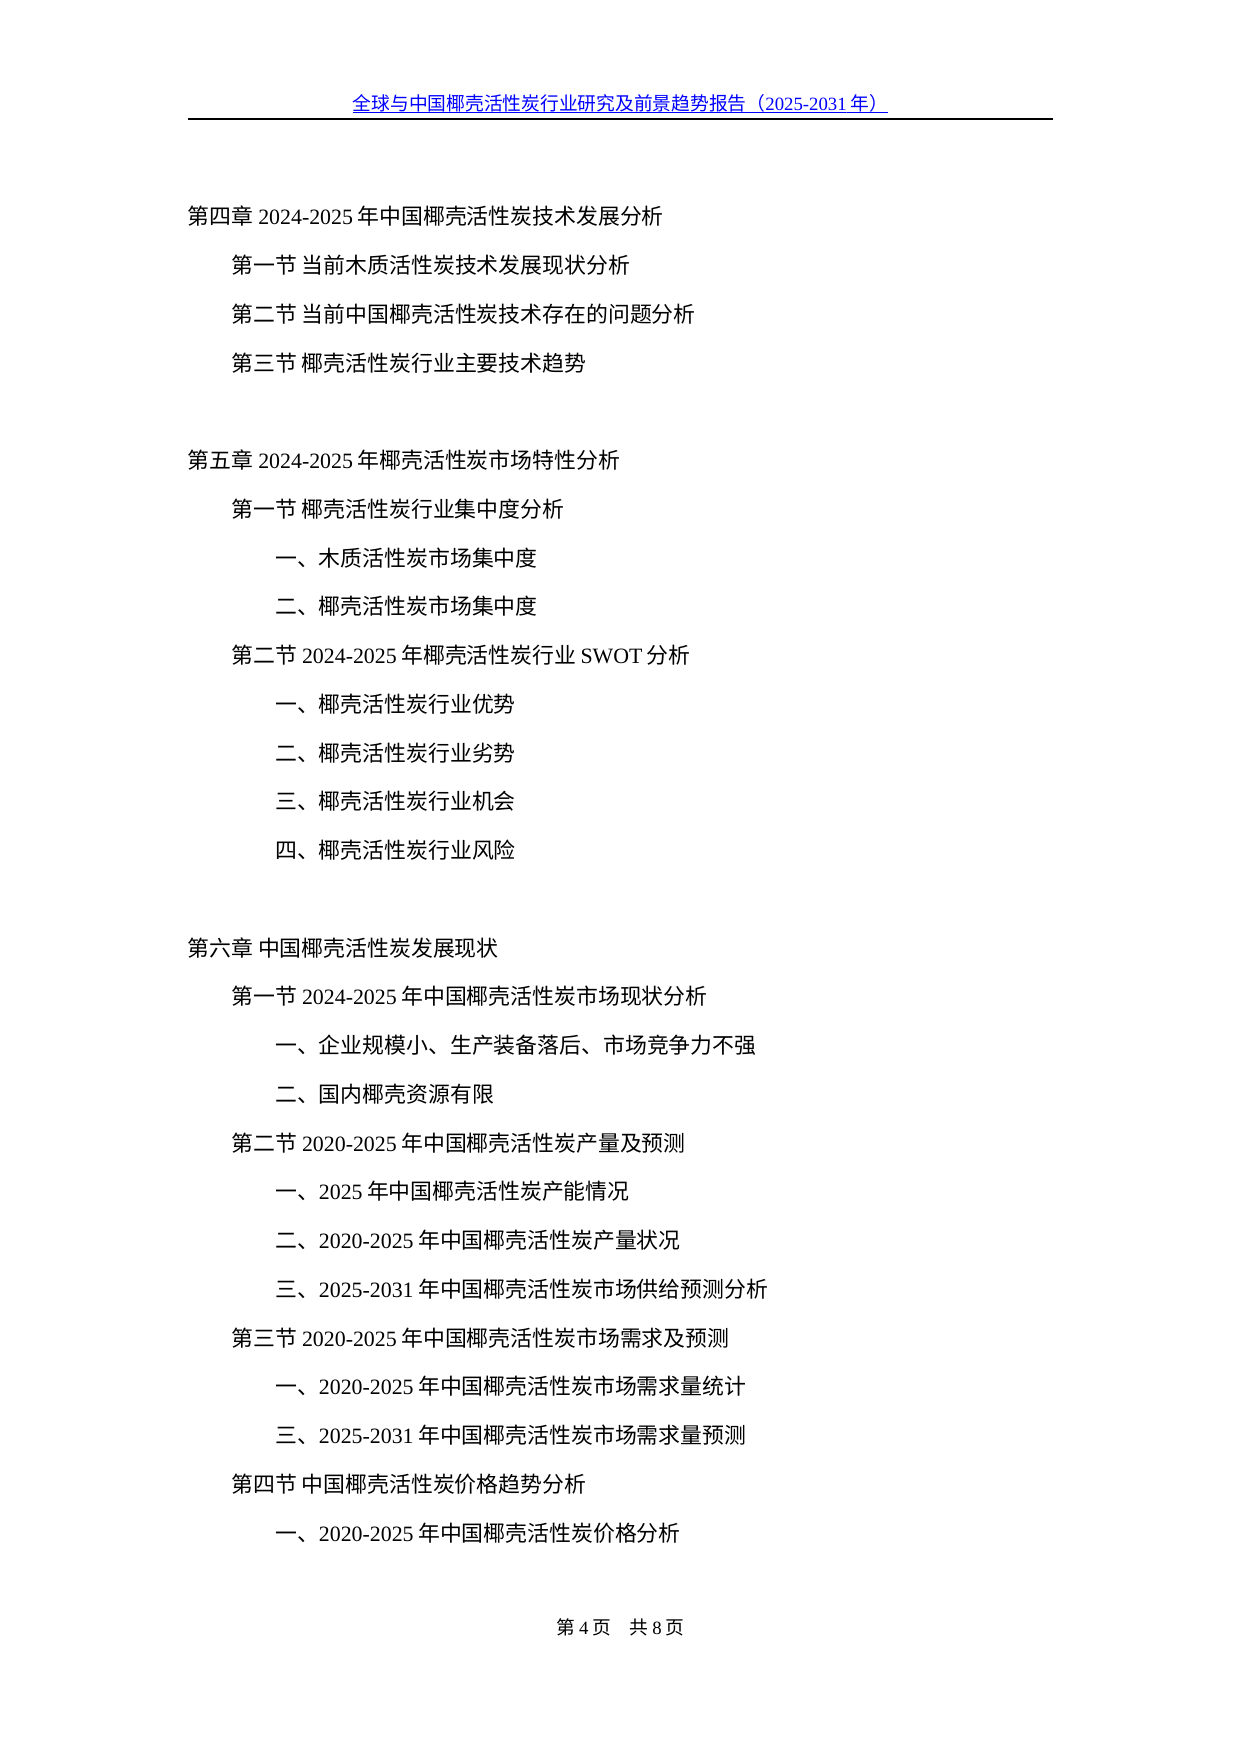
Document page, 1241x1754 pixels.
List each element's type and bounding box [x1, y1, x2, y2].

text [187, 150, 1053, 1548]
